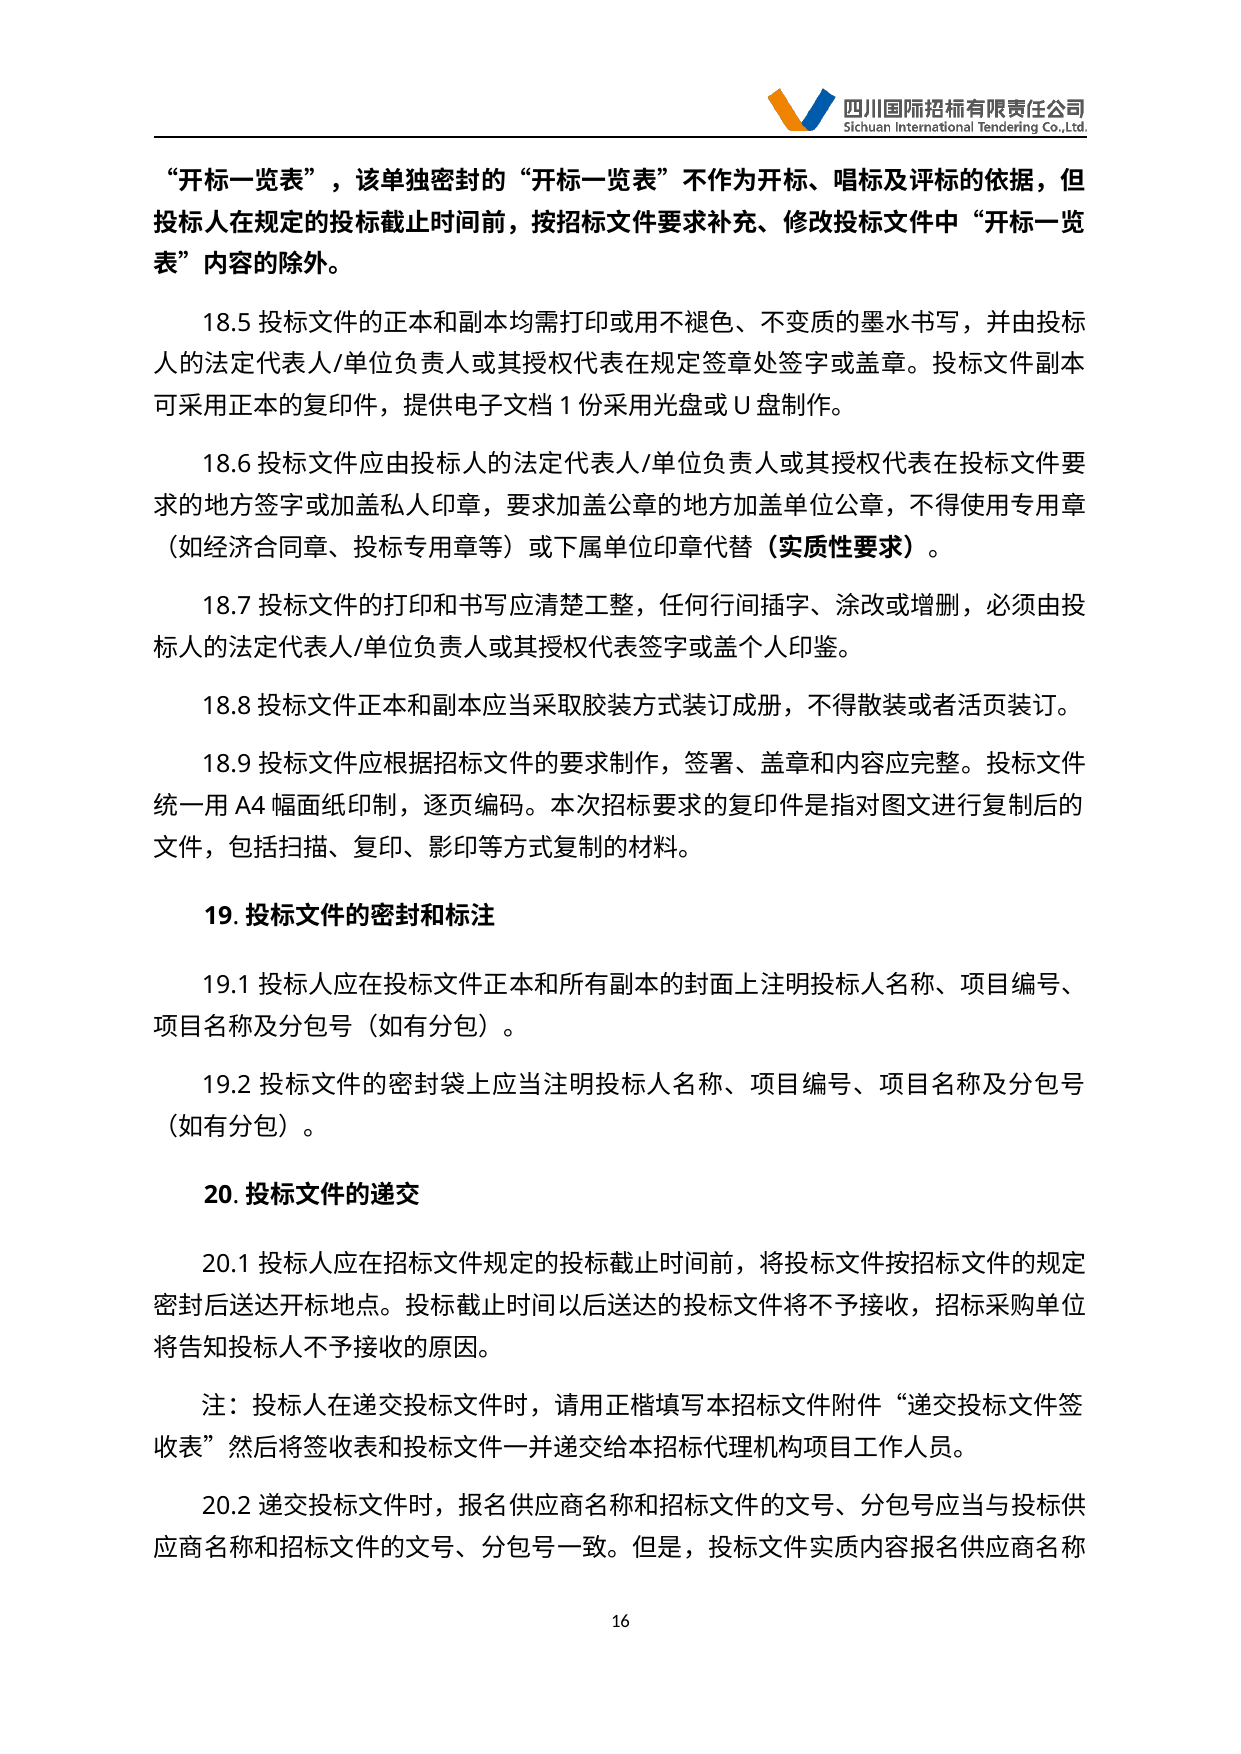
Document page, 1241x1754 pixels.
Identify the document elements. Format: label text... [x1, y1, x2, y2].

subtitle 19. 投标文件的密封和标注 [153, 891, 1087, 933]
text 19.2 投标文件的密封袋上应当注明投标人名称、项目编号、项目名称及分包号（如有分包）。 [153, 1060, 1087, 1143]
text 19.1 投标人应在投标文件正本和所有副本的封面上注明投标人名称、项目编号、项目名称及分包号（如有分包）。 [153, 960, 1087, 1043]
subtitle 20. 投标文件的递交 [153, 1171, 1087, 1212]
text 18.6投标文件应由投标人的法定代表人/单位负责人或其授权代表在投标文件要求的地方签字或加盖私人印章，要求加盖公章的地方加盖单位公章，不得使用专用章（如经济合同章、投标专用章等）或下属单位印章代替（实质性要求）。 [153, 439, 1087, 564]
text 18.9 投标文件应根据招标文件的要求制作，签署、盖章和内容应完整。投标文件统一用A4幅面纸印制，逐页编码。本次招标要求的复印件是指对图文进行复制后的文件，包括扫描、复印、影印等方式复制的材料。 [153, 739, 1087, 864]
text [153, 156, 1087, 281]
text 18.5 投标文件的正本和副本均需打印或用不褪色、不变质的墨水书写，并由投标人的法定代表人/单位负责人或其授权代表在规定签章处签字或盖章。投标文件副本可采用正本的复印件，提供电子文档1份采用光盘或U盘制作。 [153, 298, 1087, 423]
text 20.1 投标人应在招标文件规定的投标截止时间前，将投标文件按招标文件的规定密封后送达开标地点。投标截止时间以后送达的投标文件将不予接收，招标采购单位将告知投标人不予接收的原因。 [153, 1239, 1087, 1364]
text 18.7 投标文件的打印和书写应清楚工整，任何行间插字、涂改或增删，必须由投标人的法定代表人/单位负责人或其授权代表签字或盖个人印鉴。 [153, 581, 1087, 664]
text 注：投标人在递交投标文件时，请用正楷填写本招标文件附件“递交投标文件签收表”然后将签收表和投标文件一并递交给本招标代理机构项目工作人员。 [153, 1381, 1087, 1464]
picture [767, 88, 1087, 134]
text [153, 1481, 1087, 1564]
text 18.8 投标文件正本和副本应当采取胶装方式装订成册，不得散装或者活页装订。 [153, 681, 1087, 723]
